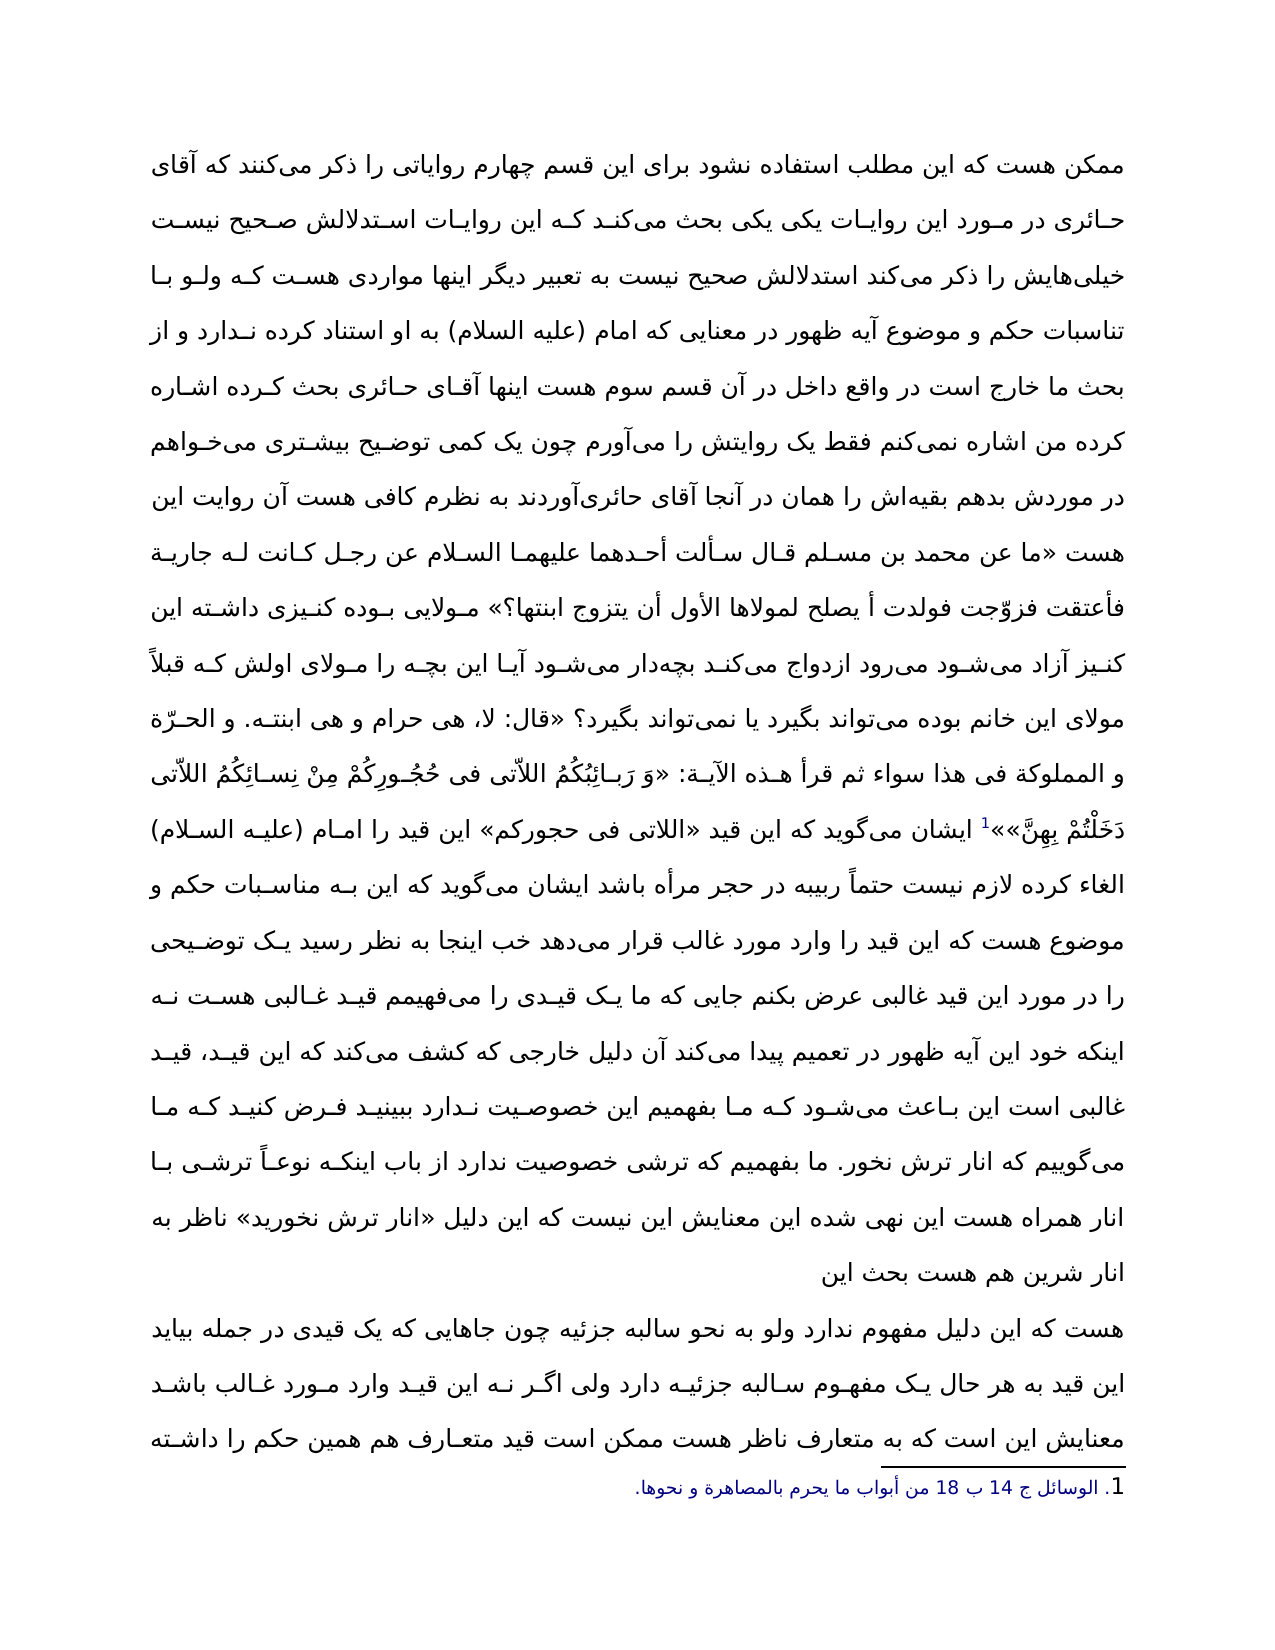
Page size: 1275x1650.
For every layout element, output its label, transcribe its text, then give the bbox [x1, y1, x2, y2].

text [150, 1314, 1125, 1454]
